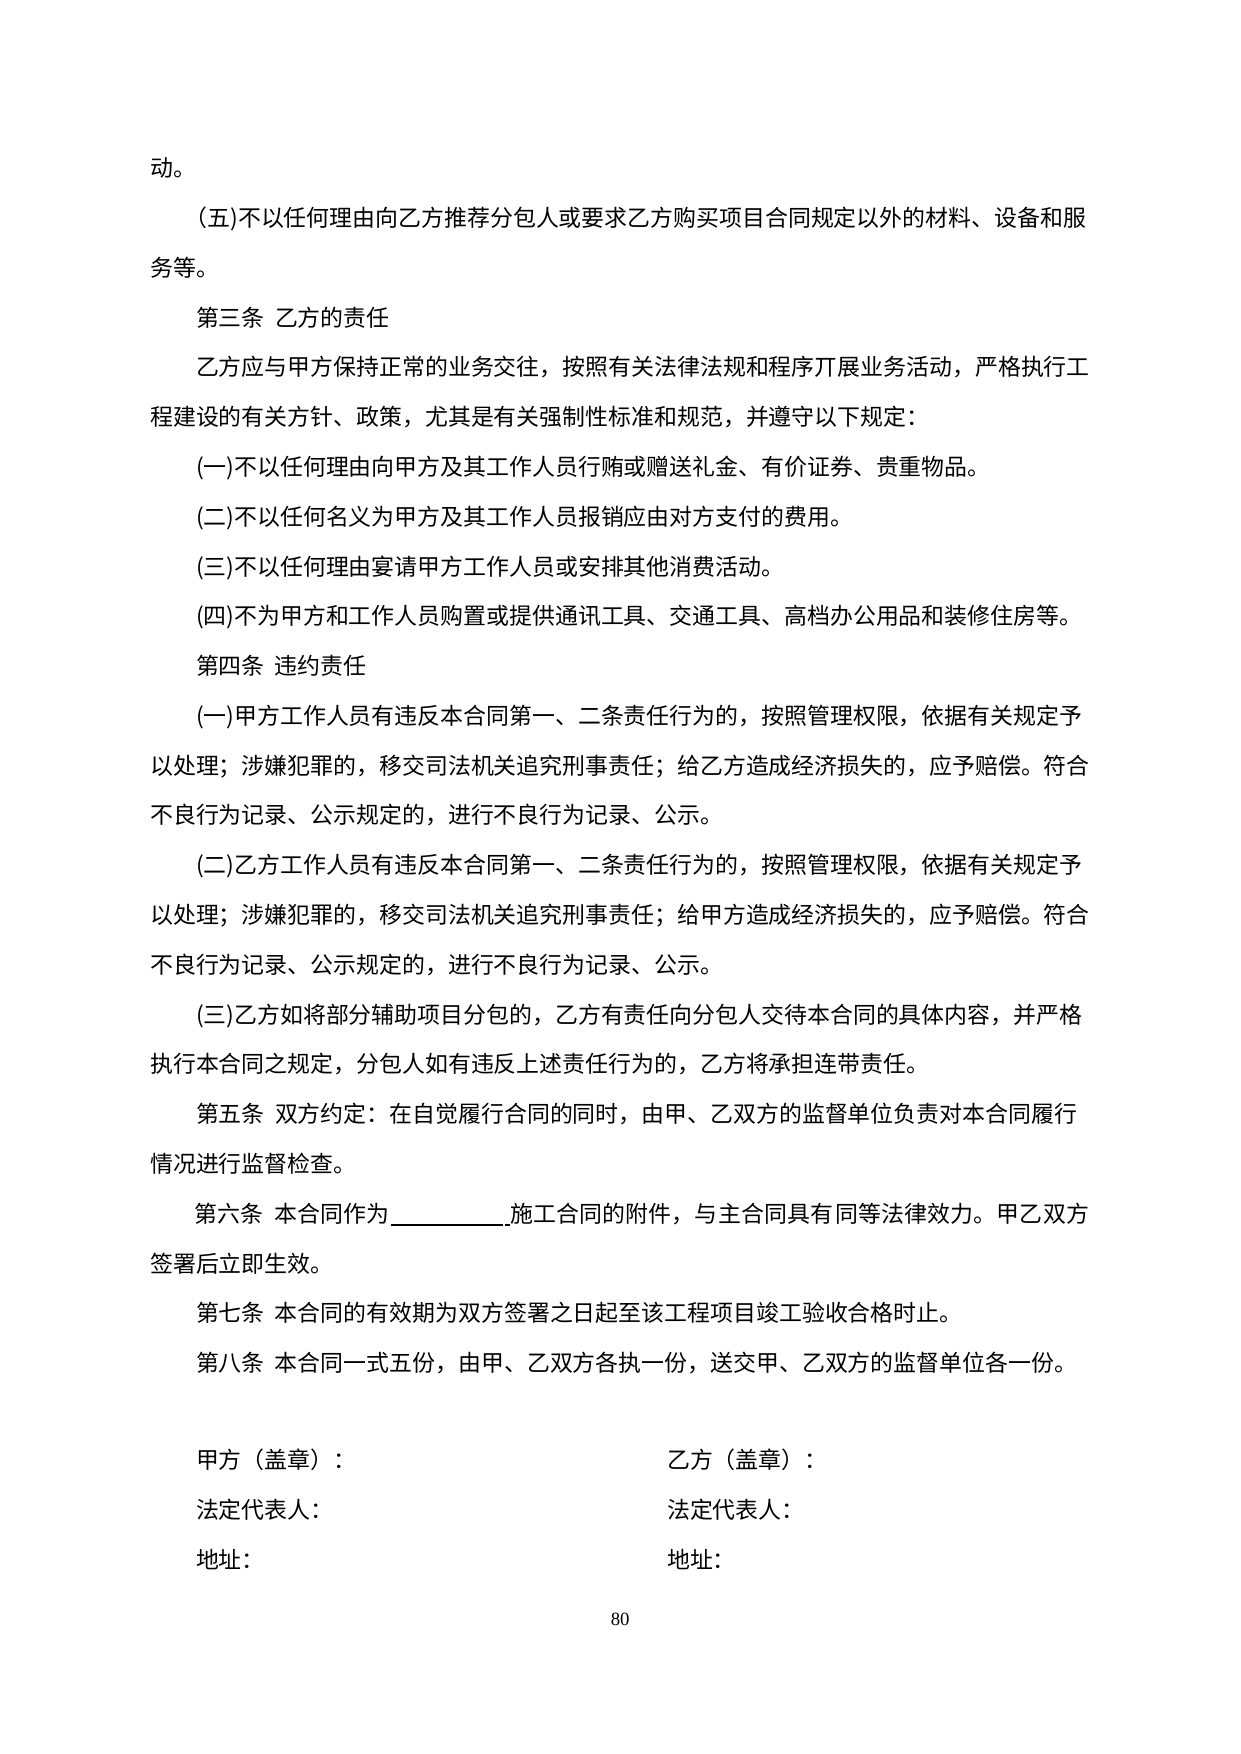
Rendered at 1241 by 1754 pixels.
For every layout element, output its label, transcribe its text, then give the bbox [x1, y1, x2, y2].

text 乙方应与甲方保持正常的业务交往，按照有关法律法规和程序丌展业务活动，严格执行工程建设的有关方针、政策，尤其是有关强制性标准和规范，并遵守以下规定： [150, 349, 1090, 432]
text (一)不以任何理由向甲方及其工作人员行贿或赠送礼金、有价证券、贵重物品。 [150, 449, 1090, 482]
text (三)乙方如将部分辅助项目分包的，乙方有责任向分包人交待本合同的具体内容，并严格执行本合同之规定，分包人如有违反上述责任行为的，乙方将承担连带责任。 [150, 996, 1090, 1079]
text 甲方（盖章）： 乙方（盖章）： [150, 1442, 1090, 1475]
text (三)不以任何理由宴请甲方工作人员或安排其他消费活动。 [150, 548, 1090, 582]
text 第四条 违约责任 [150, 648, 1090, 681]
text (四)不为甲方和工作人员购置或提供通讯工具、交通工具、高档办公用品和装修住房等。 [150, 598, 1090, 631]
text 法定代表人： 法定代表人： [150, 1492, 1090, 1525]
text 第八条 本合同一式五份，由甲、乙双方各执一份，送交甲、乙双方的监督单位各一份。 [150, 1345, 1090, 1378]
text 地址： 地址： [150, 1541, 1090, 1575]
text 第五条 双方约定：在自觉履行合同的同时，由甲、乙双方的监督单位负责对本合同履行情况进行监督检查。 [150, 1096, 1090, 1179]
text (二)乙方工作人员有违反本合同第一、二条责任行为的，按照管理权限，依据有关规定予以处理；涉嫌犯罪的，移交司法机关追究刑事责任；给甲方造成经济损失的，应予赔偿。符合不良行为记录、公示规定的，进行不良行为记录、公示。 [150, 847, 1090, 980]
text 第三条 乙方的责任 [150, 299, 1090, 333]
text 第六条 本合同作为 施工合同的附件，与主合同具有同等法律效力。甲乙双方签署后立即生效。 [150, 1196, 1090, 1279]
text (二)不以任何名义为甲方及其工作人员报销应由对方支付的费用。 [150, 498, 1090, 532]
text 第七条 本合同的有效期为双方签署之日起至该工程项目竣工验收合格时止。 [150, 1295, 1090, 1328]
text （五)不以任何理由向乙方推荐分包人或要求乙方购买项目合同规定以外的材料、设备和服务等。 [150, 200, 1090, 283]
text (一)甲方工作人员有违反本合同第一、二条责任行为的，按照管理权限，依据有关规定予以处理；涉嫌犯罪的，移交司法机关追究刑事责任；给乙方造成经济损失的，应予赔偿。符合不良行为记录、公示规定的，进行不良行为记录、公示。 [150, 698, 1090, 831]
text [150, 150, 1090, 183]
